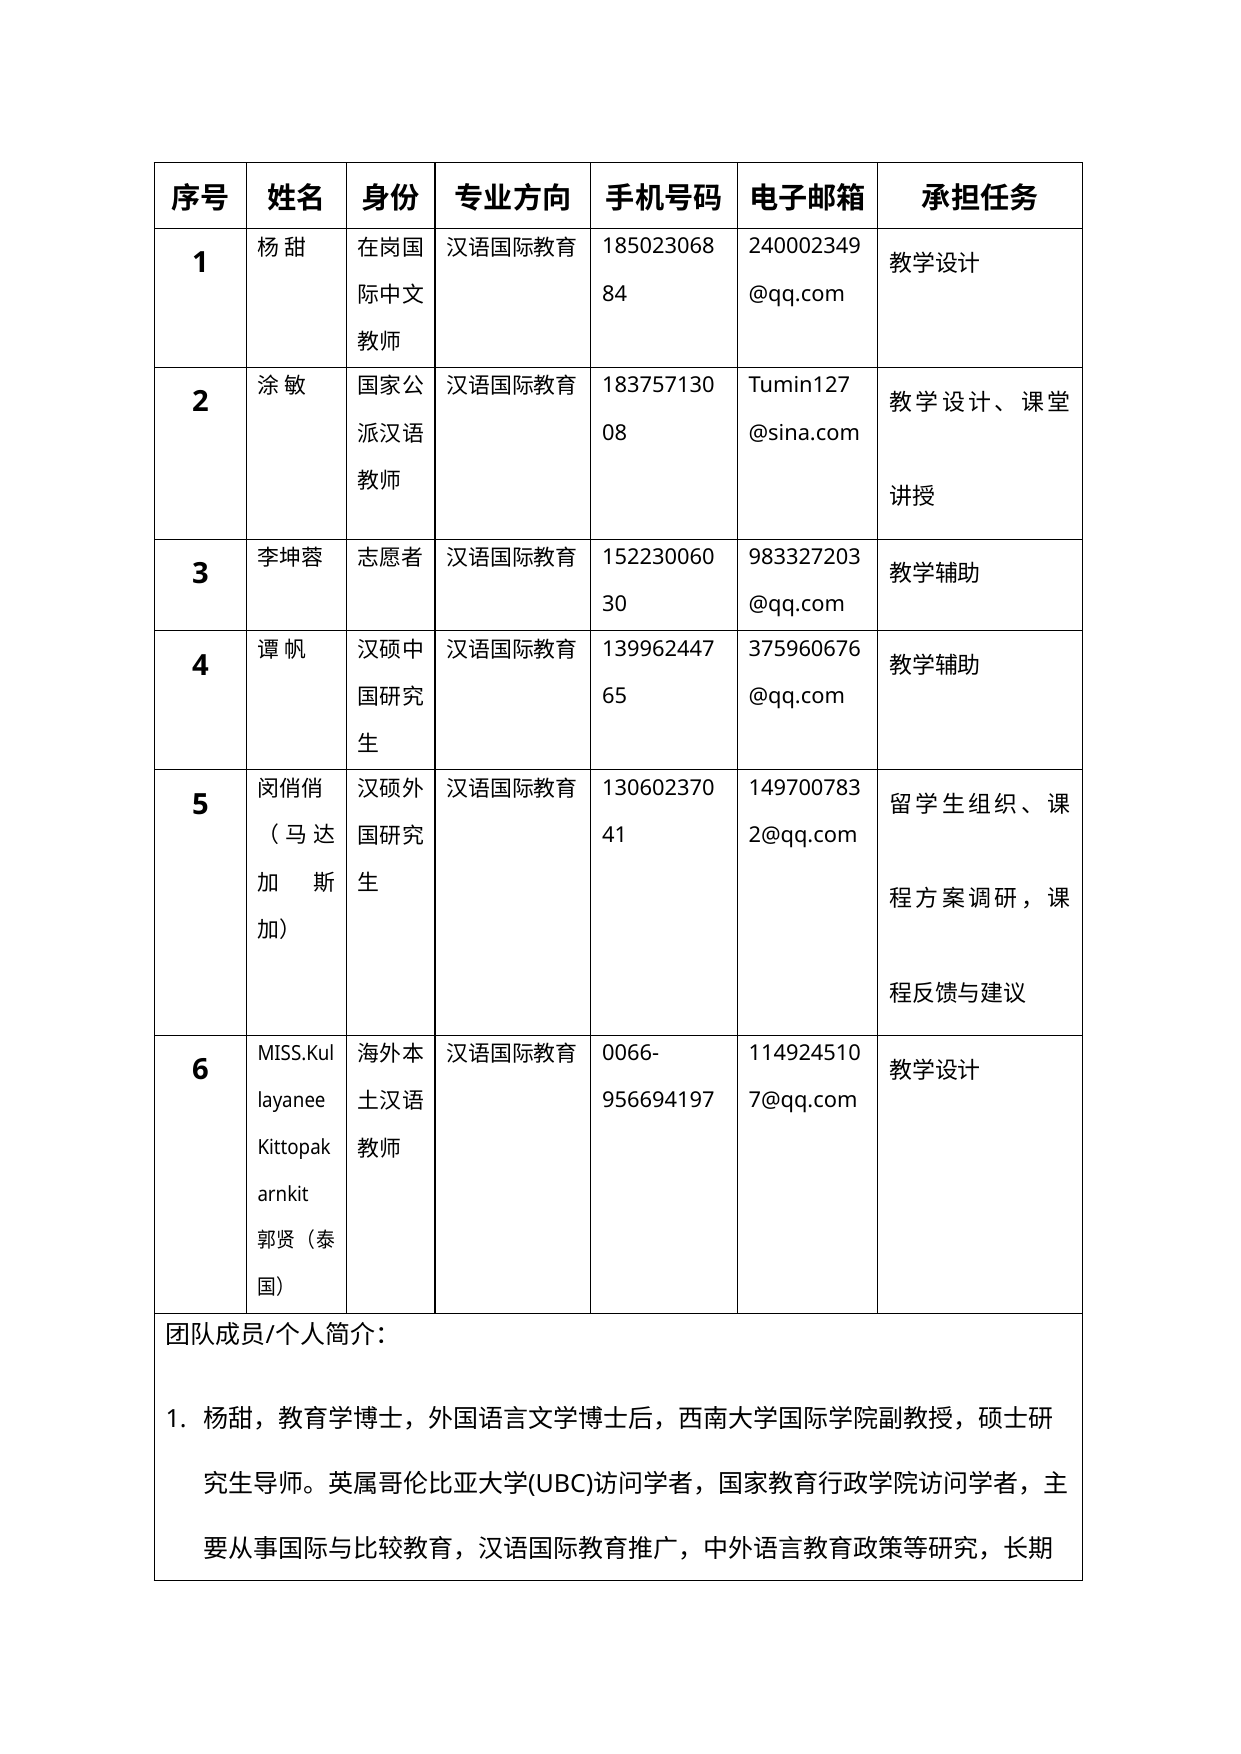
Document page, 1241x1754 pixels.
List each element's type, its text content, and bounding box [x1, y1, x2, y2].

table_cell 李坤蓉 [247, 540, 346, 630]
table_cell 汉硕中国研究生 [347, 631, 434, 769]
table_cell 谭 帆 [247, 631, 346, 769]
table_cell 海外本土汉语教师 [347, 1036, 434, 1313]
table_cell 志愿者 [347, 540, 434, 630]
table_cell 序号 [155, 163, 246, 228]
table_cell 闵俏俏 （马达加斯加） [247, 770, 346, 1035]
table_cell 13060237041 [591, 770, 737, 1035]
table_cell 1 [155, 229, 246, 367]
table_cell 承担任务 [878, 163, 1082, 228]
table_cell 在岗国际中文教师 [347, 229, 434, 367]
table_cell 教学设计、课堂讲授 [878, 368, 1082, 538]
table_cell 教学辅助 [878, 631, 1082, 769]
table_cell 国家公派汉语教师 [347, 368, 434, 538]
table_cell 汉硕外国研究生 [347, 770, 434, 1035]
table_cell 18375713008 [591, 368, 737, 538]
table_cell 375960676@qq.com [738, 631, 877, 769]
table_cell 1149245107@qq.com [738, 1036, 877, 1313]
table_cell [155, 1314, 1082, 1579]
table_cell 汉语国际教育 [436, 631, 590, 769]
table_cell 1497007832@qq.com [738, 770, 877, 1035]
table_cell 3 [155, 540, 246, 630]
table_cell 5 [155, 770, 246, 1035]
table_cell 6 [155, 1036, 246, 1313]
table_cell 留学生组织、课程方案调研，课程反馈与建议 [878, 770, 1082, 1035]
table_cell 983327203@qq.com [738, 540, 877, 630]
table_cell 13996244765 [591, 631, 737, 769]
table_cell Tumin127@sina.com [738, 368, 877, 538]
table_cell 240002349@qq.com [738, 229, 877, 367]
table_cell 汉语国际教育 [436, 540, 590, 630]
table_cell 教学辅助 [878, 540, 1082, 630]
table_cell 专业方向 [436, 163, 590, 228]
table_cell 教学设计 [878, 1036, 1082, 1313]
table_cell 汉语国际教育 [436, 368, 590, 538]
table_cell 姓名 [247, 163, 346, 228]
table_cell 电子邮箱 [738, 163, 877, 228]
table_cell 身份 [347, 163, 434, 228]
table_cell 15223006030 [591, 540, 737, 630]
table_cell 汉语国际教育 [436, 229, 590, 367]
table_cell 汉语国际教育 [436, 770, 590, 1035]
table_cell 汉语国际教育 [436, 1036, 590, 1313]
table_cell 教学设计 [878, 229, 1082, 367]
table_cell MISS.Kullayanee Kittopakarnkit 郭贤（泰国） [247, 1036, 346, 1313]
table_cell 2 [155, 368, 246, 538]
table_cell 杨 甜 [247, 229, 346, 367]
table_cell 18502306884 [591, 229, 737, 367]
table_cell 涂 敏 [247, 368, 346, 538]
table_cell 手机号码 [591, 163, 737, 228]
table_cell 4 [155, 631, 246, 769]
table_cell 0066-956694197 [591, 1036, 737, 1313]
